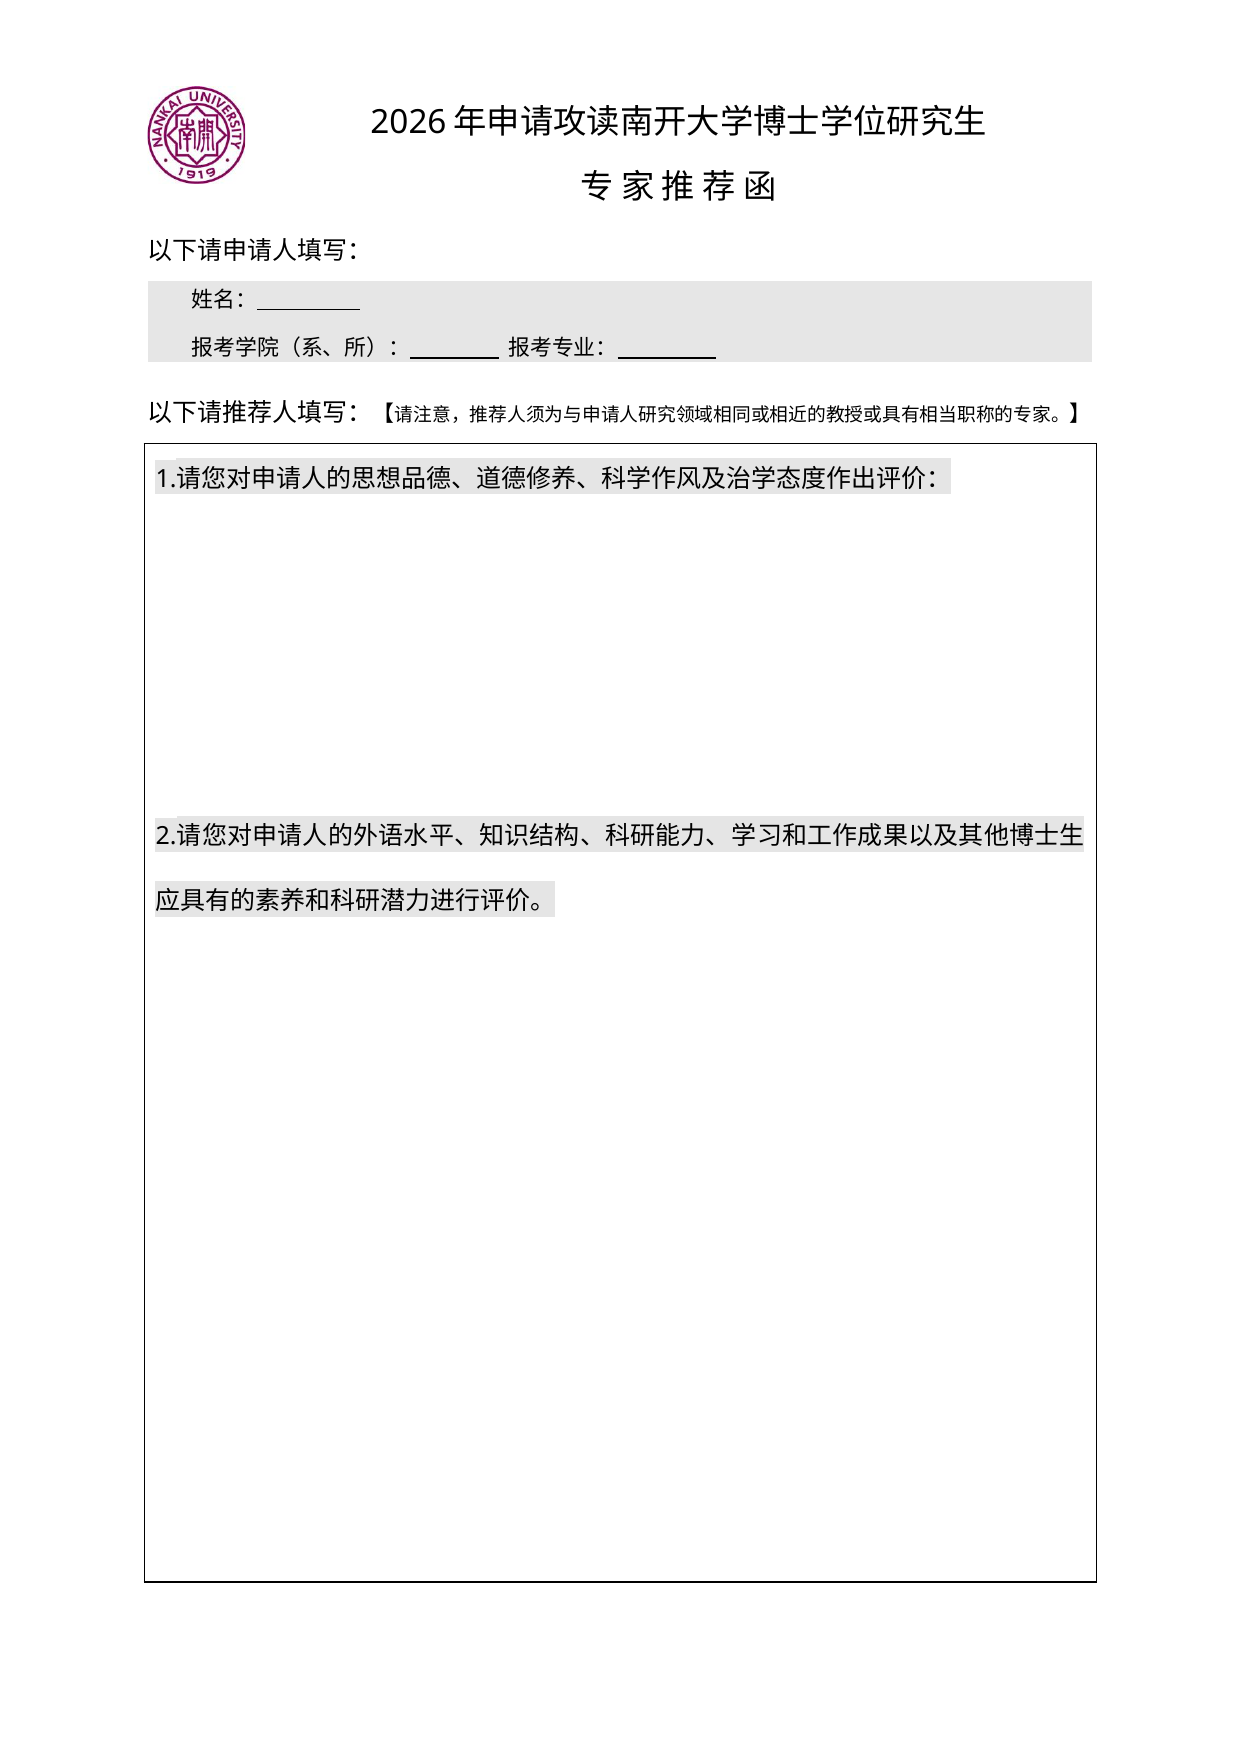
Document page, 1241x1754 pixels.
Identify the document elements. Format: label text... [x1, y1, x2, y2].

text 报考学院（系、所）： 报考专业： [148, 329, 1092, 362]
text 2026年申请攻读南开大学博士学位研究生 [246, 86, 1092, 151]
text 姓名： [148, 281, 1092, 314]
picture [147, 86, 246, 184]
text 以下请申请人填写： [148, 216, 1092, 281]
text 专 家 推 荐 函 [148, 151, 1092, 216]
text 以下请推荐人填写：【请注意，推荐人须为与申请人研究领域相同或相近的教授或具有相当职称的专家。】 [148, 378, 1092, 443]
table_header 1.请您对申请人的思想品德、道德修养、科学作风及治学态度作出评价： 2.请您对申请人的外语水平、知识结构、科研能力、学习和工作成果以及其他博士生应具有的素养和科研潜力进行评价。 [145, 444, 1096, 1581]
